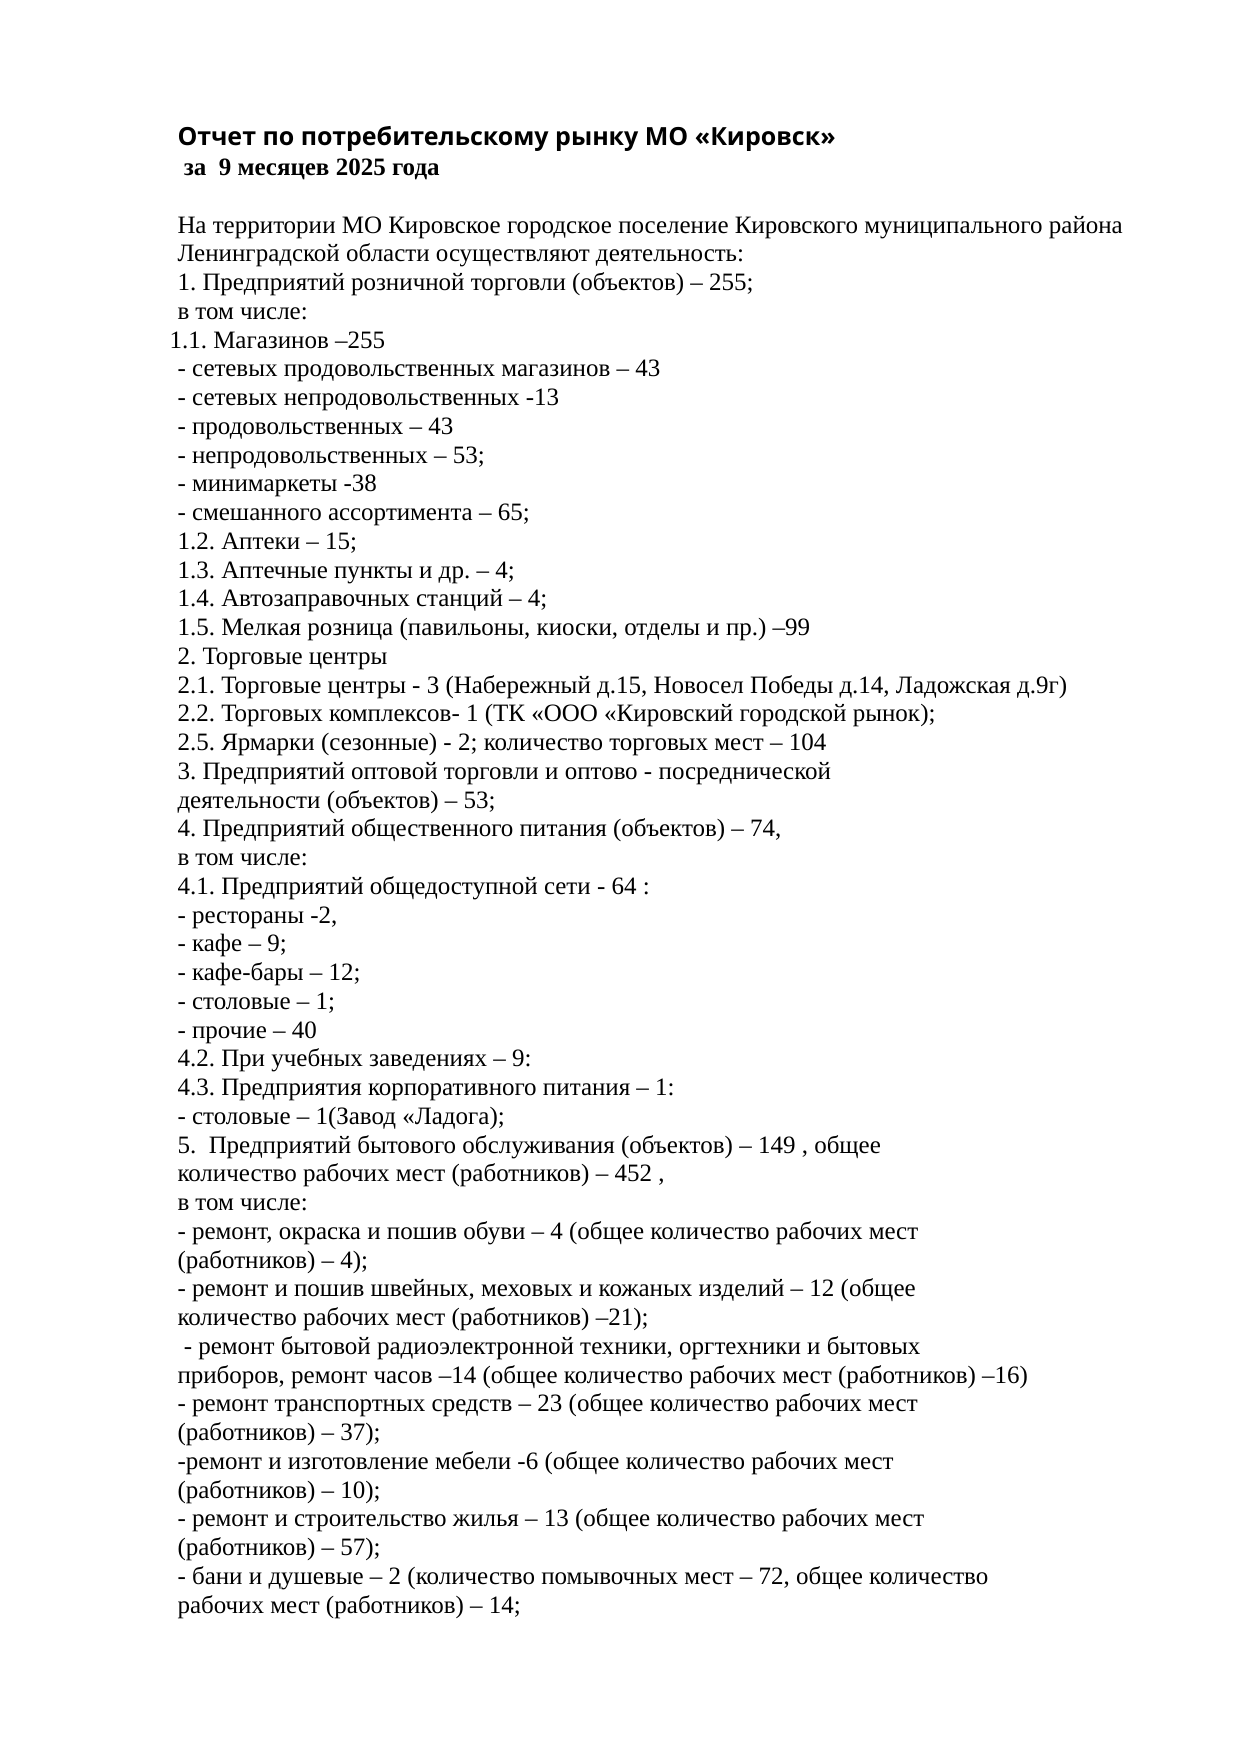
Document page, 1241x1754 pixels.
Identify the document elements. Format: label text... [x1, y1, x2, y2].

text - бани и душевые – 2 (количество помывочных мест – 72, общее количество [177, 1561, 1152, 1590]
list Предприятий бытового обслуживания (объектов) – 149 , общее [177, 1130, 1152, 1158]
text в том числе: [177, 1187, 1152, 1216]
text - ремонт и строительство жилья – 13 (общее количество рабочих мест [177, 1503, 1152, 1532]
text - непродовольственных – 53; [177, 440, 1152, 468]
text количество рабочих мест (работников) – 452 , [177, 1158, 1152, 1187]
text - продовольственных – 43 [177, 411, 1152, 440]
text - сетевых продовольственных магазинов – 43 [177, 353, 1152, 382]
text 1.3. Аптечные пункты и др. – 4; [177, 555, 1152, 583]
text 1.2. Аптеки – 15; [177, 526, 1152, 555]
text количество рабочих мест (работников) –21); [177, 1302, 1152, 1331]
text 1.5. Мелкая розница (павильоны, киоски, отделы и пр.) –99 [177, 612, 1152, 641]
text в том числе: [177, 296, 1152, 325]
text (работников) – 10); [177, 1475, 1152, 1503]
text - ремонт и пошив швейных, меховых и кожаных изделий – 12 (общее [177, 1273, 1152, 1302]
text 2. Торговые центры [177, 641, 1152, 670]
text - столовые – 1(Завод «Ладога); [177, 1101, 1152, 1130]
text 1. Предприятий розничной торговли (объектов) – 255; [177, 267, 1152, 296]
text -ремонт и изготовление мебели -6 (общее количество рабочих мест [177, 1446, 1152, 1475]
text (работников) – 37); [177, 1417, 1152, 1446]
text 3. Предприятий оптовой торговли и оптово - посреднической [177, 756, 1152, 785]
text - рестораны -2, [177, 900, 1152, 928]
text 2.5. Ярмарки (сезонные) - 2; количество торговых мест – 104 [177, 727, 1152, 756]
text в том числе: [177, 842, 1152, 871]
text - прочие – 40 [177, 1015, 1152, 1043]
list Магазинов –255 [169, 325, 1152, 353]
text (работников) – 4); [177, 1245, 1152, 1273]
text - смешанного ассортимента – 65; [177, 497, 1152, 526]
text (работников) – 57); [177, 1532, 1152, 1561]
text 2.2. Торговых комплексов- 1 (ТК «ООО «Кировский городской рынок); [177, 698, 1152, 727]
text 4.1. Предприятий общедоступной сети - 64 : [177, 871, 1152, 900]
text На территории МО Кировское городское поселение Кировского муниципального района Ленинградской области осуществляют деятельность: [177, 210, 1152, 267]
text 4.3. Предприятия корпоративного питания – 1: [177, 1072, 1152, 1101]
text 1.4. Автозаправочных станций – 4; [177, 583, 1152, 612]
text - столовые – 1; [177, 986, 1152, 1015]
text - ремонт, окраска и пошив обуви – 4 (общее количество рабочих мест [177, 1216, 1152, 1245]
text Отчет по потребительскому рынку МО «Кировск» [177, 118, 1152, 152]
text рабочих мест (работников) – 14; [177, 1590, 1152, 1618]
text - кафе-бары – 12; [177, 957, 1152, 986]
text - ремонт транспортных средств – 23 (общее количество рабочих мест [177, 1388, 1152, 1417]
text - кафе – 9; [177, 928, 1152, 957]
text - ремонт бытовой радиоэлектронной техники, оргтехники и бытовых [177, 1331, 1152, 1360]
text - сетевых непродовольственных -13 [177, 382, 1152, 411]
text - минимаркеты -38 [177, 468, 1152, 497]
text 2.1. Торговые центры - 3 (Набережный д.15, Новосел Победы д.14, Ладожская д.9г) [177, 670, 1152, 698]
text 4.2. При учебных заведениях – 9: [177, 1043, 1152, 1072]
text приборов, ремонт часов –14 (общее количество рабочих мест (работников) –16) [177, 1360, 1152, 1388]
text деятельности (объектов) – 53; [177, 785, 1152, 813]
text за 9 месяцев 2025 года [177, 152, 1152, 181]
text 4. Предприятий общественного питания (объектов) – 74, [177, 813, 1152, 842]
